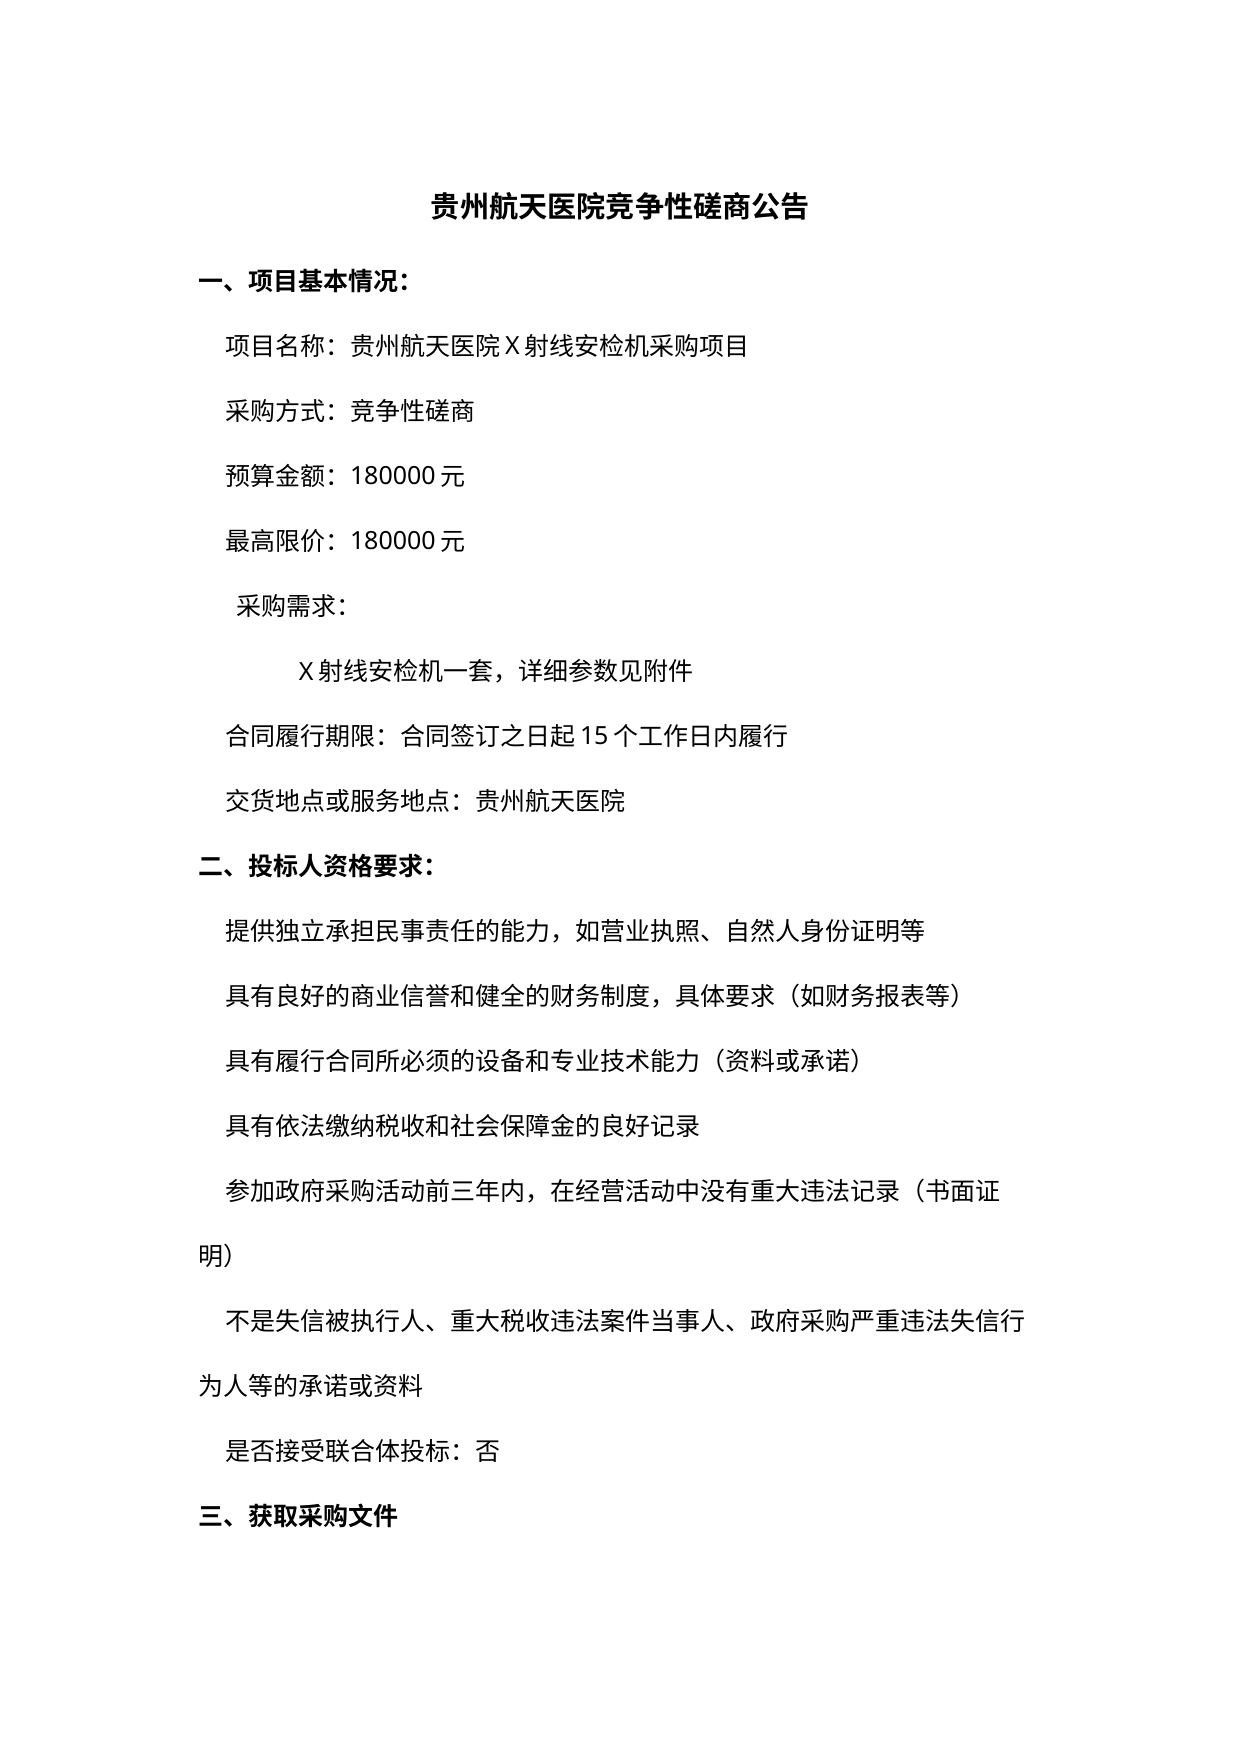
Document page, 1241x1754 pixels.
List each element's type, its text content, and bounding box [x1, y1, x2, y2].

table_cell 最高限价：180000元 [188, 508, 1053, 572]
table_cell 合同履行期限：合同签订之日起15个工作日内履行 [188, 703, 1053, 767]
table_header 贵州航天医院竞争性磋商公告 [188, 162, 1053, 247]
table_cell 预算金额：180000元 [188, 443, 1053, 507]
table_cell 不是失信被执行人、重大税收违法案件当事人、政府采购严重违法失信行为人等的承诺或资料 [188, 1288, 1053, 1417]
table_cell 具有良好的商业信誉和健全的财务制度，具体要求（如财务报表等） [188, 963, 1053, 1027]
table_cell 一、项目基本情况： [188, 248, 1053, 312]
table_cell 三、获取采购文件 [188, 1483, 1053, 1547]
table_cell 交货地点或服务地点：贵州航天医院 [188, 768, 1053, 832]
table_cell 采购方式：竞争性磋商 [188, 378, 1053, 442]
table_cell 项目名称：贵州航天医院X射线安检机采购项目 [188, 313, 1053, 377]
table_cell 采购需求： X射线安检机一套，详细参数见附件 [188, 573, 1053, 702]
table_cell 参加政府采购活动前三年内，在经营活动中没有重大违法记录（书面证明） [188, 1158, 1053, 1287]
table_cell 提供独立承担民事责任的能力，如营业执照、自然人身份证明等 [188, 898, 1053, 962]
table_cell 具有依法缴纳税收和社会保障金的良好记录 [188, 1093, 1053, 1157]
table_cell 具有履行合同所必须的设备和专业技术能力（资料或承诺） [188, 1028, 1053, 1092]
table_cell 是否接受联合体投标：否 [188, 1418, 1053, 1482]
table_cell 二、投标人资格要求： [188, 833, 1053, 897]
